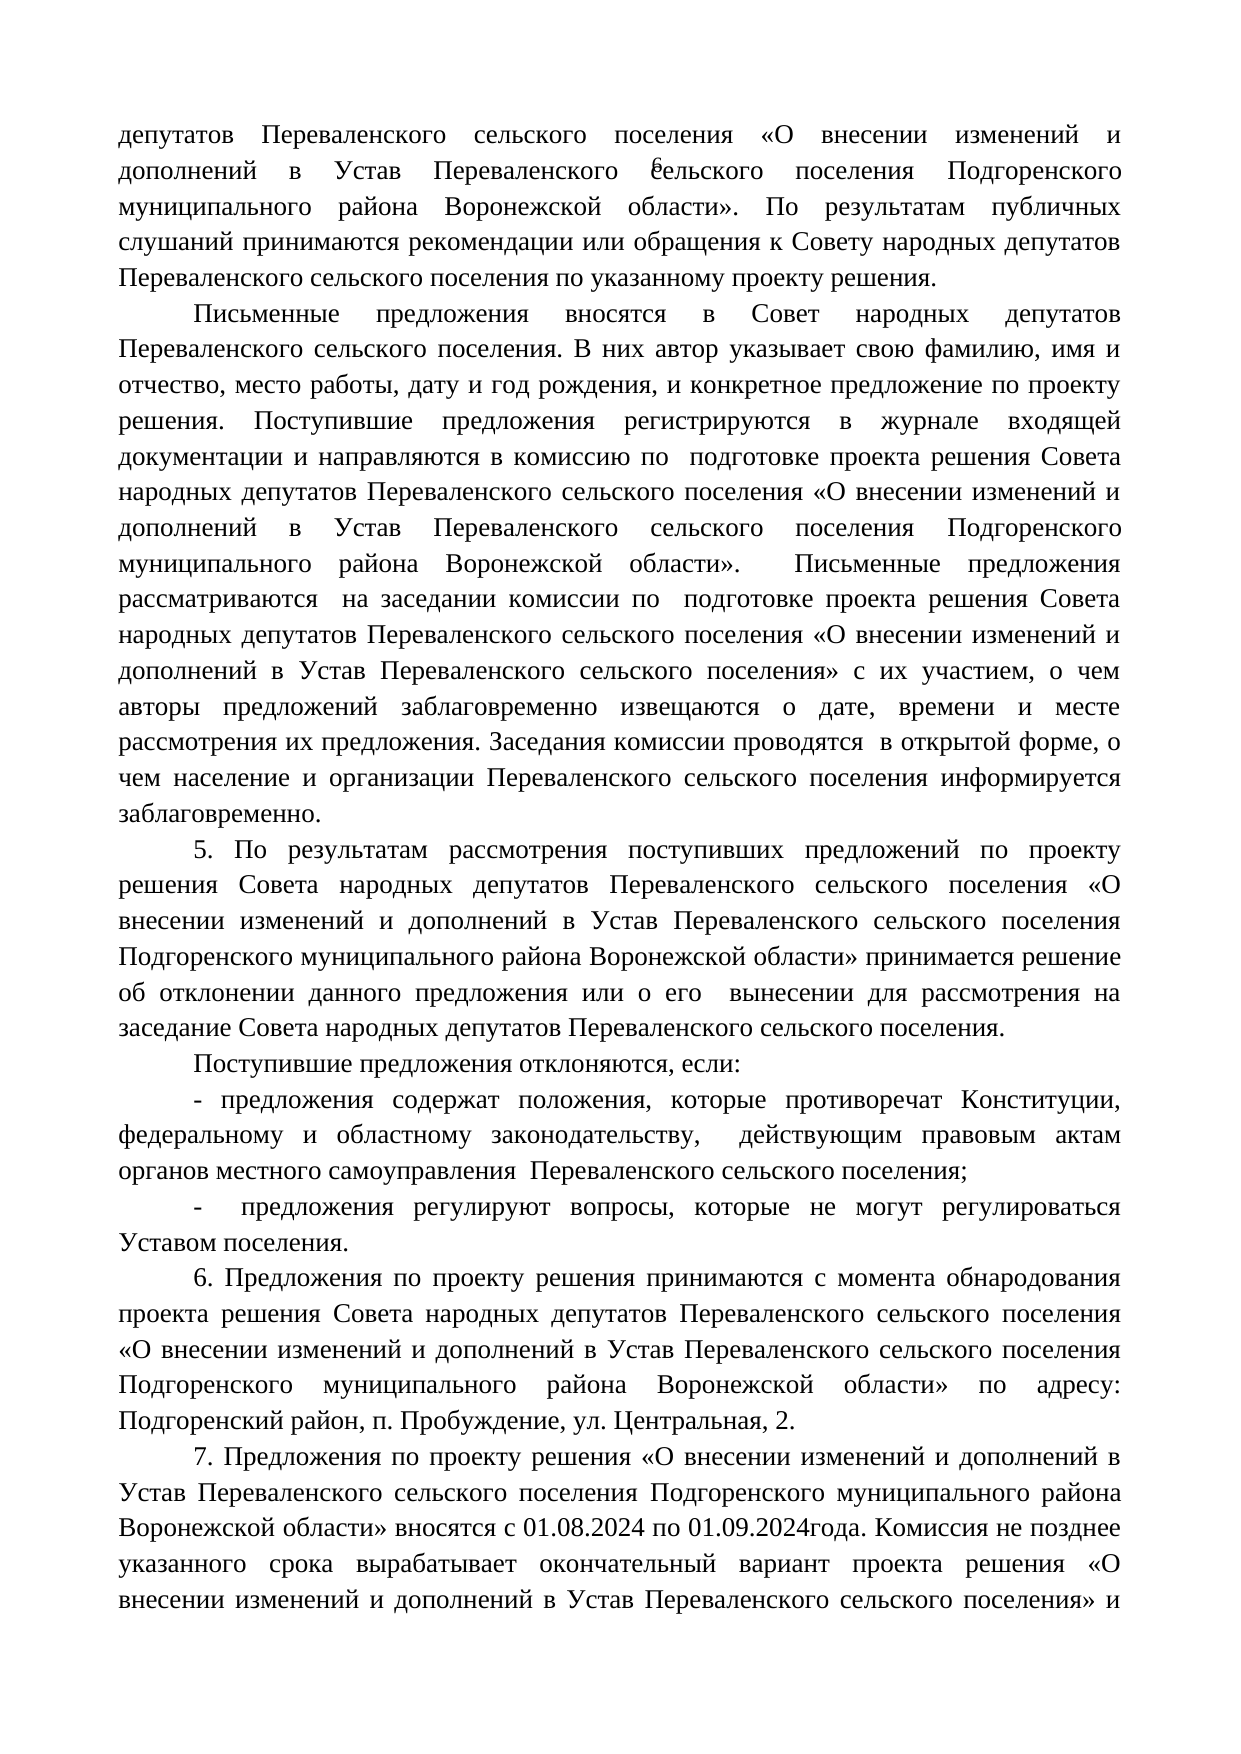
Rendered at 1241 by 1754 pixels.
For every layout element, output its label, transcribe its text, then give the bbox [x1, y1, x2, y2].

text Поступившие предложения отклоняются, если: [118, 1047, 1122, 1078]
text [118, 118, 1122, 292]
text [118, 1440, 1122, 1614]
text Письменные предложения вносятся в Совет народных депутатов Переваленского сельского поселения. В них автор указывает свою фамилию, имя и отчество, место работы, дату и год рождения, и конкретное предложение по проекту решения. Поступившие предложения регистрируются в журнале входящей документации и направляются в комиссию по подготовке проекта решения Совета народных депутатов Переваленского сельского поселения «О внесении изменений и дополнений в Устав Переваленского сельского поселения Подгоренского муниципального района Воронежской области». Письменные предложения рассматриваются на заседании комиссии по подготовке проекта решения Совета народных депутатов Переваленского сельского поселения «О внесении изменений и дополнений в Устав Переваленского сельского поселения» с их участием, о чем авторы предложений заблаговременно извещаются о дате, времени и месте рассмотрения их предложения. Заседания комиссии проводятся в открытой форме, о чем население и организации Переваленского сельского поселения информируется заблаговременно. [118, 297, 1122, 828]
text 5. По результатам рассмотрения поступивших предложений по проекту решения Совета народных депутатов Переваленского сельского поселения «О внесении изменений и дополнений в Устав Переваленского сельского поселения Подгоренского муниципального района Воронежской области» принимается решение об отклонении данного предложения или о его вынесении для рассмотрения на заседание Совета народных депутатов Переваленского сельского поселения. [118, 833, 1122, 1042]
text 6. Предложения по проекту решения принимаются с момента обнародования проекта решения Совета народных депутатов Переваленского сельского поселения «О внесении изменений и дополнений в Устав Переваленского сельского поселения Подгоренского муниципального района Воронежской области» по адресу: Подгоренский район, п. Пробуждение, ул. Центральная, 2. [118, 1261, 1122, 1436]
text - предложения содержат положения, которые противоречат Конституции, федеральному и областному законодательству, действующим правовым актам органов местного самоуправления Переваленского сельского поселения; [118, 1083, 1122, 1185]
text - предложения регулируют вопросы, которые не могут регулироваться Уставом поселения. [118, 1190, 1122, 1257]
